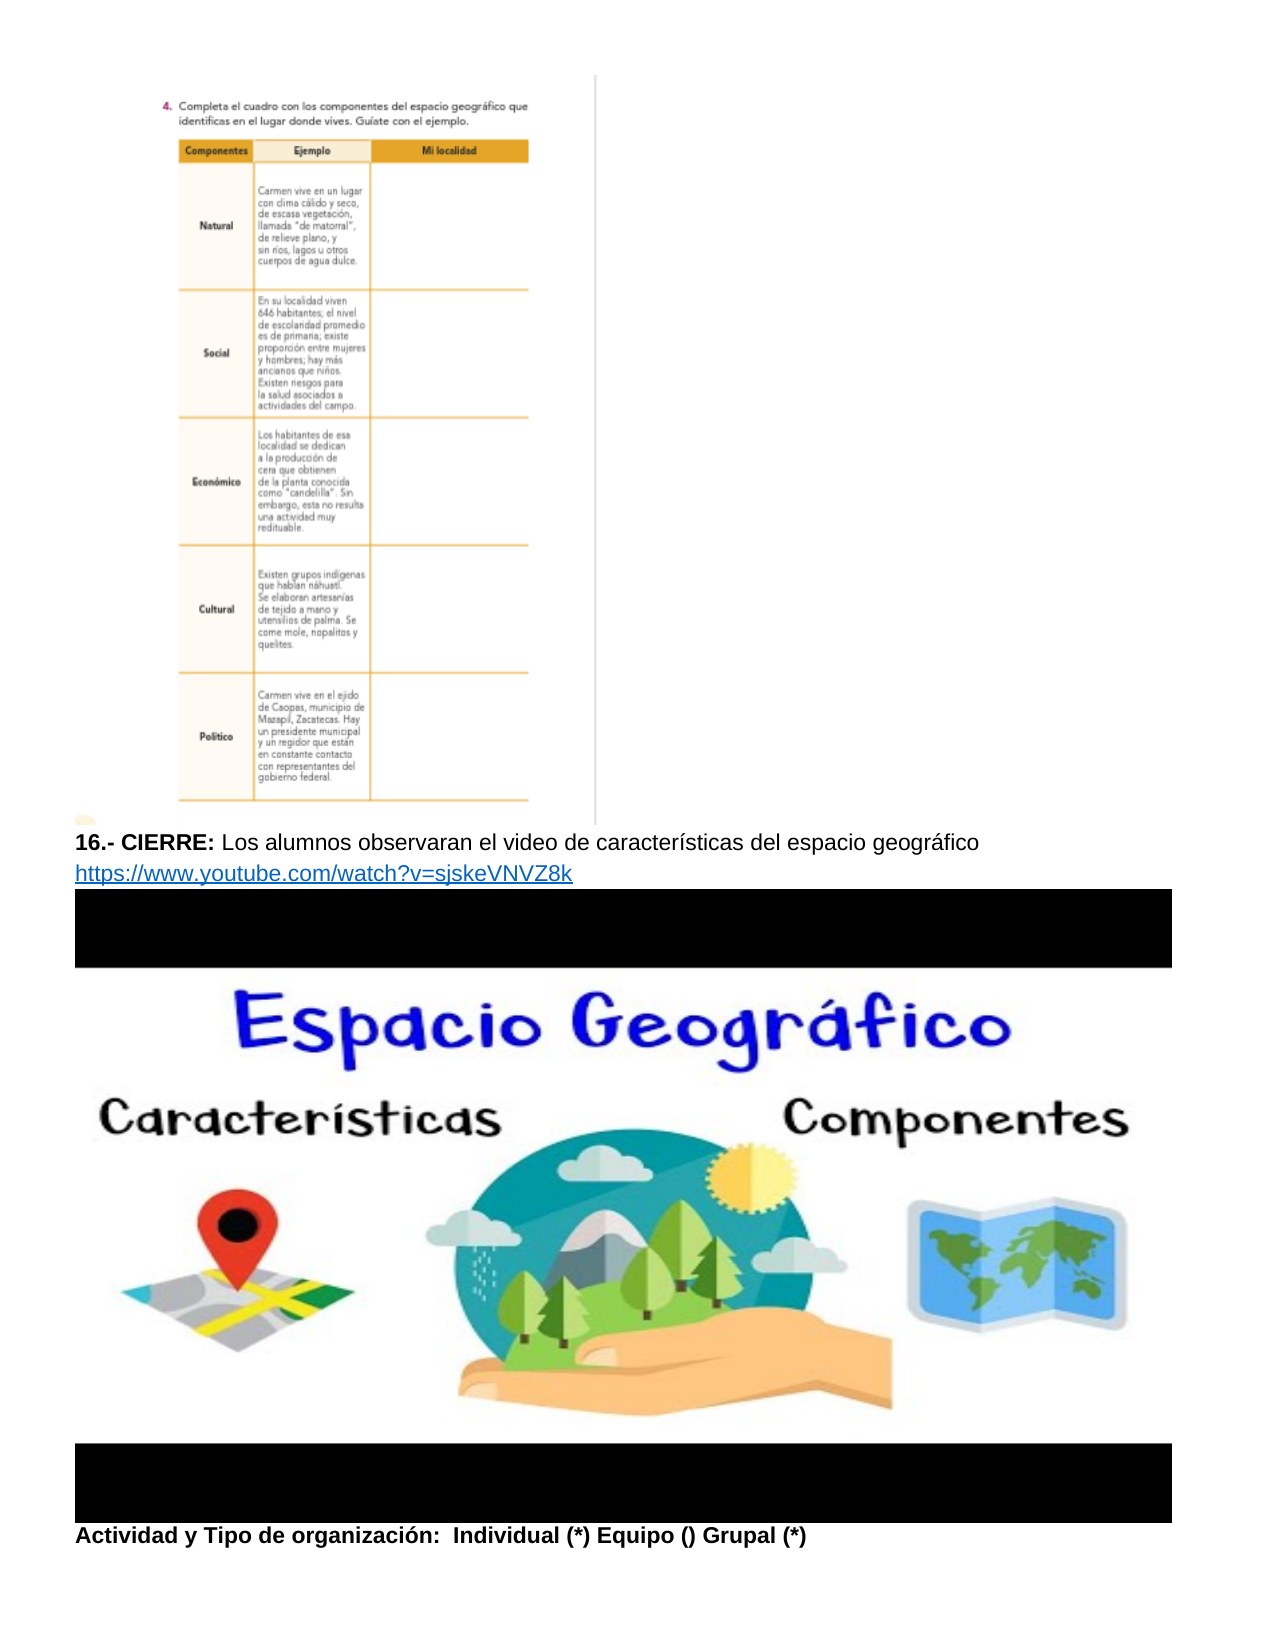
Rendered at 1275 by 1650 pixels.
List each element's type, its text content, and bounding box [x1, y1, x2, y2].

picture [75, 889, 1172, 1523]
text 16.- CIERRE: Los alumnos observaran el video de características del espacio geográfico [75, 829, 1200, 856]
picture [75, 75, 597, 825]
text https://www.youtube.com/watch?v=sjskeVNVZ8k [75, 859, 1200, 886]
